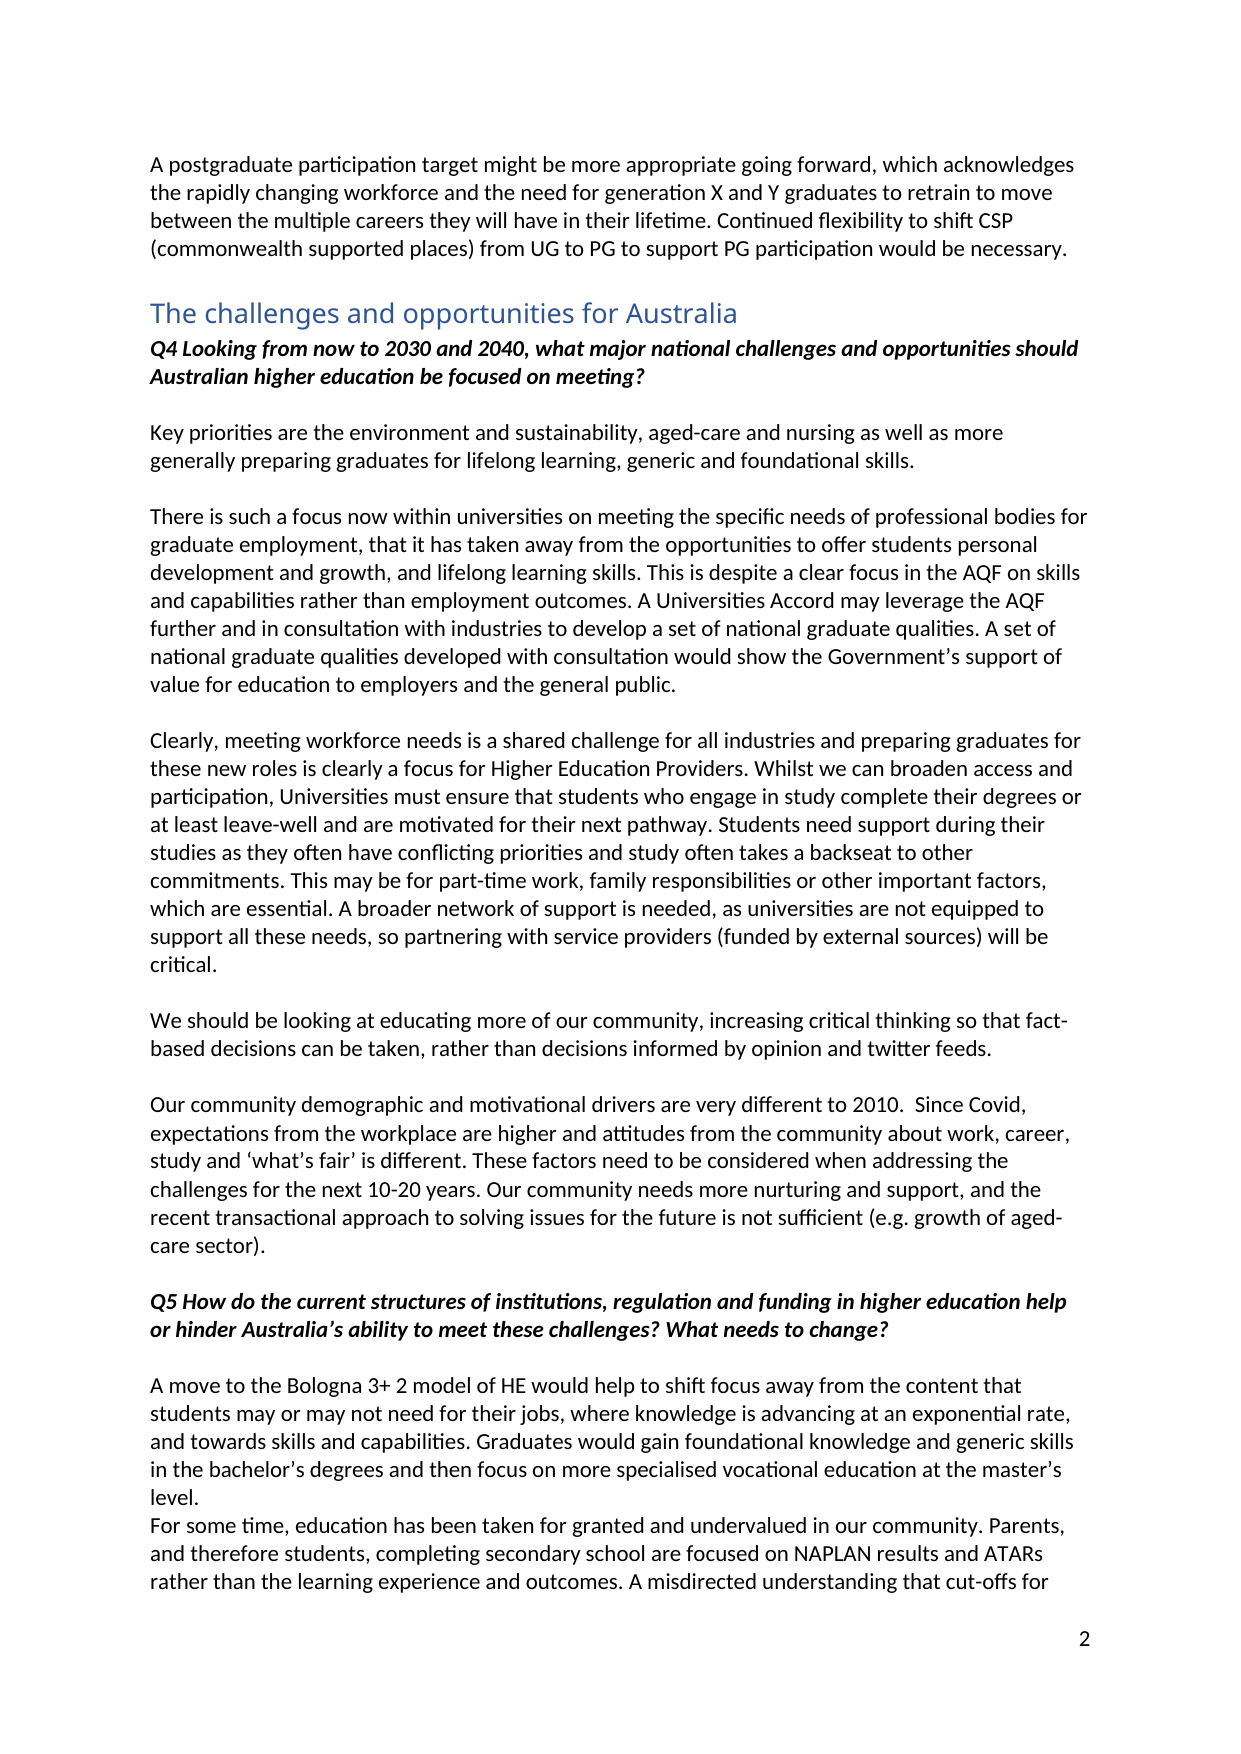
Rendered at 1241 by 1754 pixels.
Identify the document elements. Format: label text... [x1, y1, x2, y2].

text Q5 How do the current structures of institutions, regulation and funding in higher education help or hinder Australia’s ability to meet these challenges? What needs to change? [150, 1287, 1090, 1343]
text A move to the Bologna 3+ 2 model of HE would help to shift focus away from the content that students may or may not need for their jobs, where knowledge is advancing at an exponential rate, and towards skills and capabilities. Graduates would gain foundational knowledge and generic skills in the bachelor’s degrees and then focus on more specialised vocational education at the master’s level. [150, 1371, 1090, 1511]
text Key priorities are the environment and sustainability, aged-care and nursing as well as more generally preparing graduates for lifelong learning, generic and foundational skills. [150, 418, 1090, 474]
text Q4 Looking from now to 2030 and 2040, what major national challenges and opportunities should Australian higher education be focused on meeting? [150, 334, 1090, 390]
subtitle The challenges and opportunities for Australia [150, 294, 1090, 331]
text There is such a focus now within universities on meeting the specific needs of professional bodies for graduate employment, that it has taken away from the opportunities to offer students personal development and growth, and lifelong learning skills. This is despite a clear focus in the AQF on skills and capabilities rather than employment outcomes. A Universities Accord may leverage the AQF further and in consultation with industries to develop a set of national graduate qualities. A set of national graduate qualities developed with consultation would show the Government’s support of value for education to employers and the general public. [150, 502, 1090, 698]
text Our community demographic and motivational drivers are very different to 2010. Since Covid, expectations from the workplace are higher and attitudes from the community about work, career, study and ‘what’s fair’ is different. These factors need to be considered when addressing the challenges for the next 10-20 years. Our community needs more nurturing and support, and the recent transactional approach to solving issues for the future is not sufficient (e.g. growth of aged-care sector). [150, 1091, 1090, 1259]
text We should be looking at educating more of our community, increasing critical thinking so that fact-based decisions can be taken, rather than decisions informed by opinion and twitter feeds. [150, 1007, 1090, 1063]
text A postgraduate participation target might be more appropriate going forward, which acknowledges the rapidly changing workforce and the need for generation X and Y graduates to retrain to move between the multiple careers they will have in their lifetime. Continued flexibility to shift CSP (commonwealth supported places) from UG to PG to support PG participation would be necessary. [150, 150, 1090, 262]
text Clearly, meeting workforce needs is a shared challenge for all industries and preparing graduates for these new roles is clearly a focus for Higher Education Providers. Whilst we can broaden access and participation, Universities must ensure that students who engage in study complete their degrees or at least leave-well and are motivated for their next pathway. Students need support during their studies as they often have conflicting priorities and study often takes a backseat to other commitments. This may be for part-time work, family responsibilities or other important factors, which are essential. A broader network of support is needed, as universities are not equipped to support all these needs, so partnering with service providers (funded by external sources) will be critical. [150, 726, 1090, 978]
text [150, 1511, 1090, 1595]
